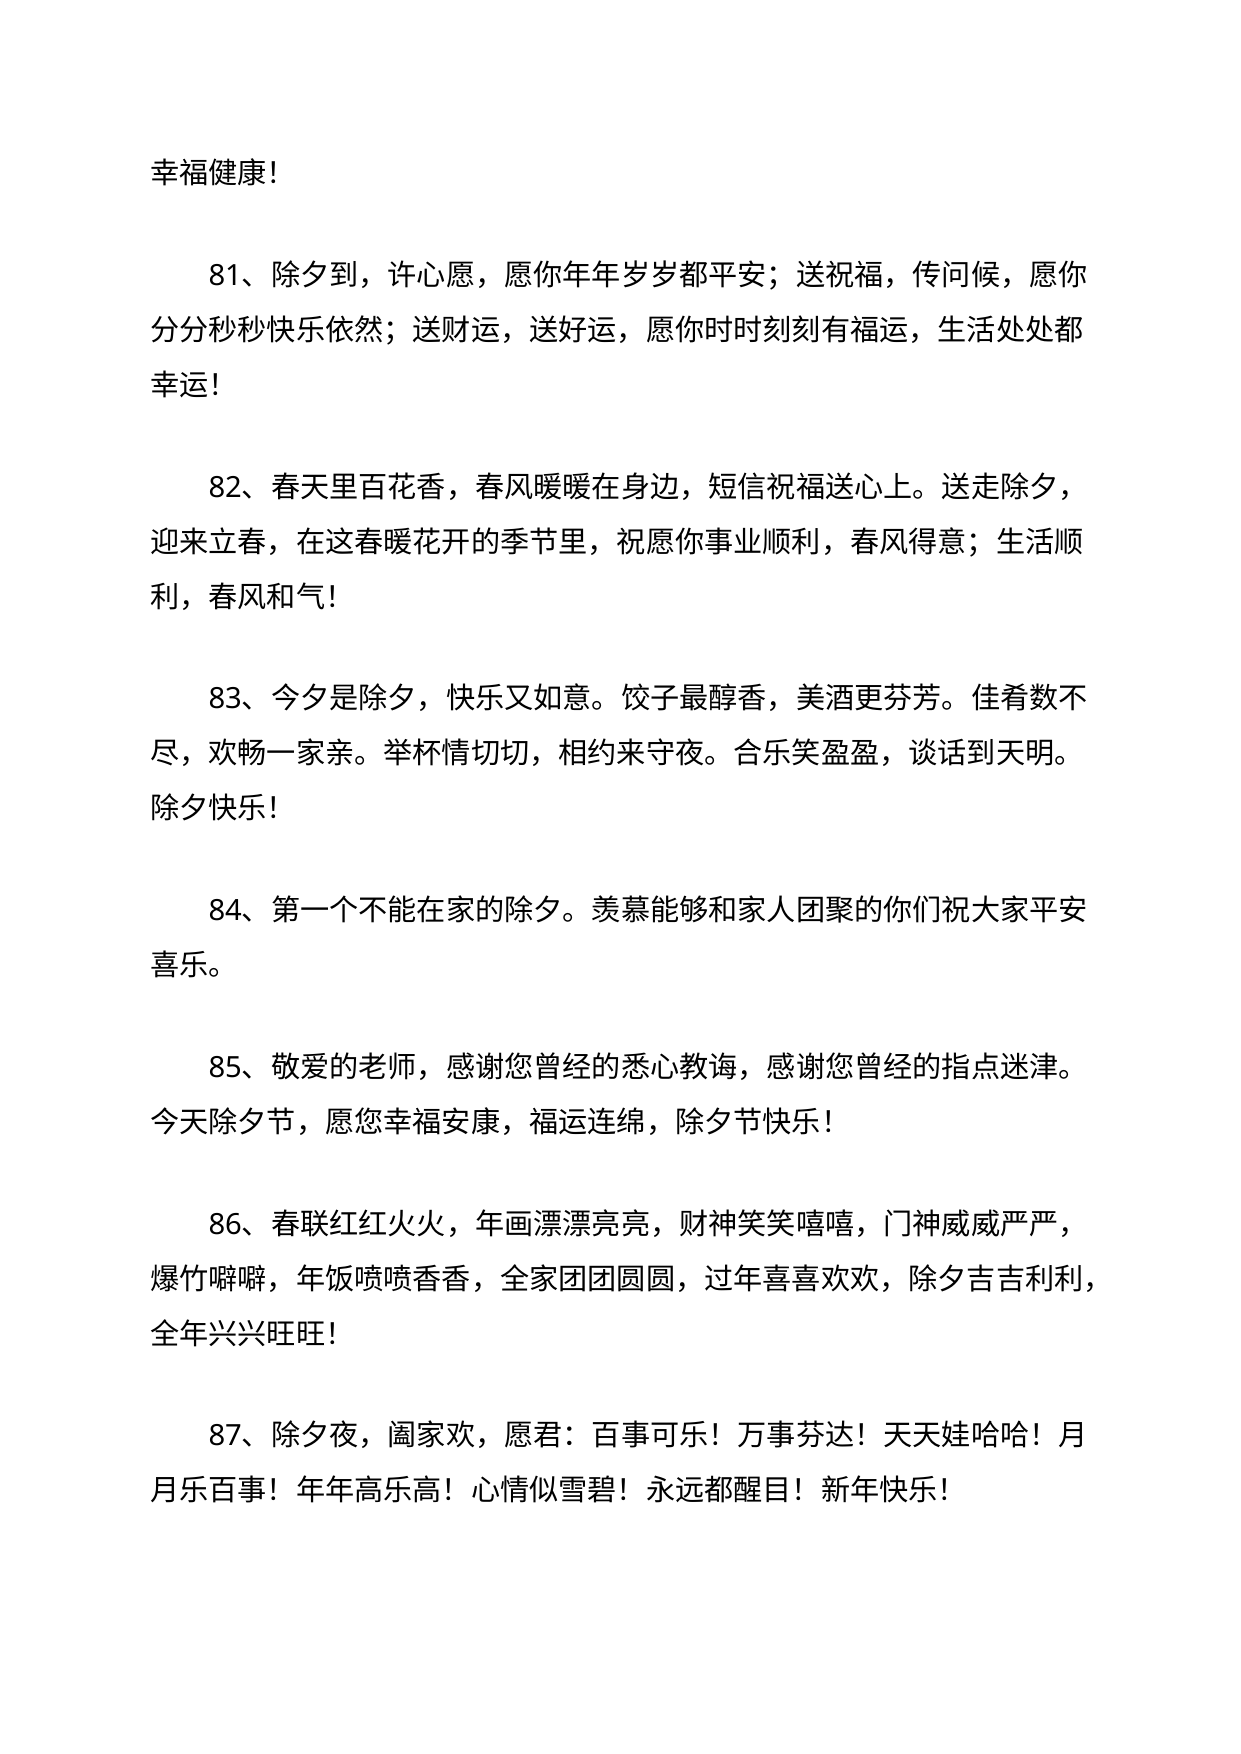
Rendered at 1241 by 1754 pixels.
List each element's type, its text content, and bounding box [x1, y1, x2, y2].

text 81、除夕到，许心愿，愿你年年岁岁都平安；送祝福，传问候，愿你分分秒秒快乐依然；送财运，送好运，愿你时时刻刻有福运，生活处处都幸运！ [150, 252, 1090, 404]
text 83、今夕是除夕，快乐又如意。饺子最醇香，美酒更芬芳。佳肴数不尽，欢畅一家亲。举杯情切切，相约来守夜。合乐笑盈盈，谈话到天明。除夕快乐！ [150, 675, 1090, 827]
text 85、敬爱的老师，感谢您曾经的悉心教诲，感谢您曾经的指点迷津。今天除夕节，愿您幸福安康，福运连绵，除夕节快乐！ [150, 1043, 1090, 1141]
text 84、第一个不能在家的除夕。羡慕能够和家人团聚的你们祝大家平安喜乐。 [150, 887, 1090, 984]
text 86、春联红红火火，年画漂漂亮亮，财神笑笑嘻嘻，门神威威严严，爆竹噼噼，年饭喷喷香香，全家团团圆圆，过年喜喜欢欢，除夕吉吉利利，全年兴兴旺旺！ [150, 1200, 1090, 1352]
text 82、春天里百花香，春风暖暖在身边，短信祝福送心上。送走除夕，迎来立春，在这春暖花开的季节里，祝愿你事业顺利，春风得意；生活顺利，春风和气！ [150, 463, 1090, 616]
text 87、除夕夜，阖家欢，愿君：百事可乐！万事芬达！天天娃哈哈！月月乐百事！年年高乐高！心情似雪碧！永远都醒目！新年快乐！ [150, 1412, 1090, 1509]
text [150, 150, 1090, 192]
